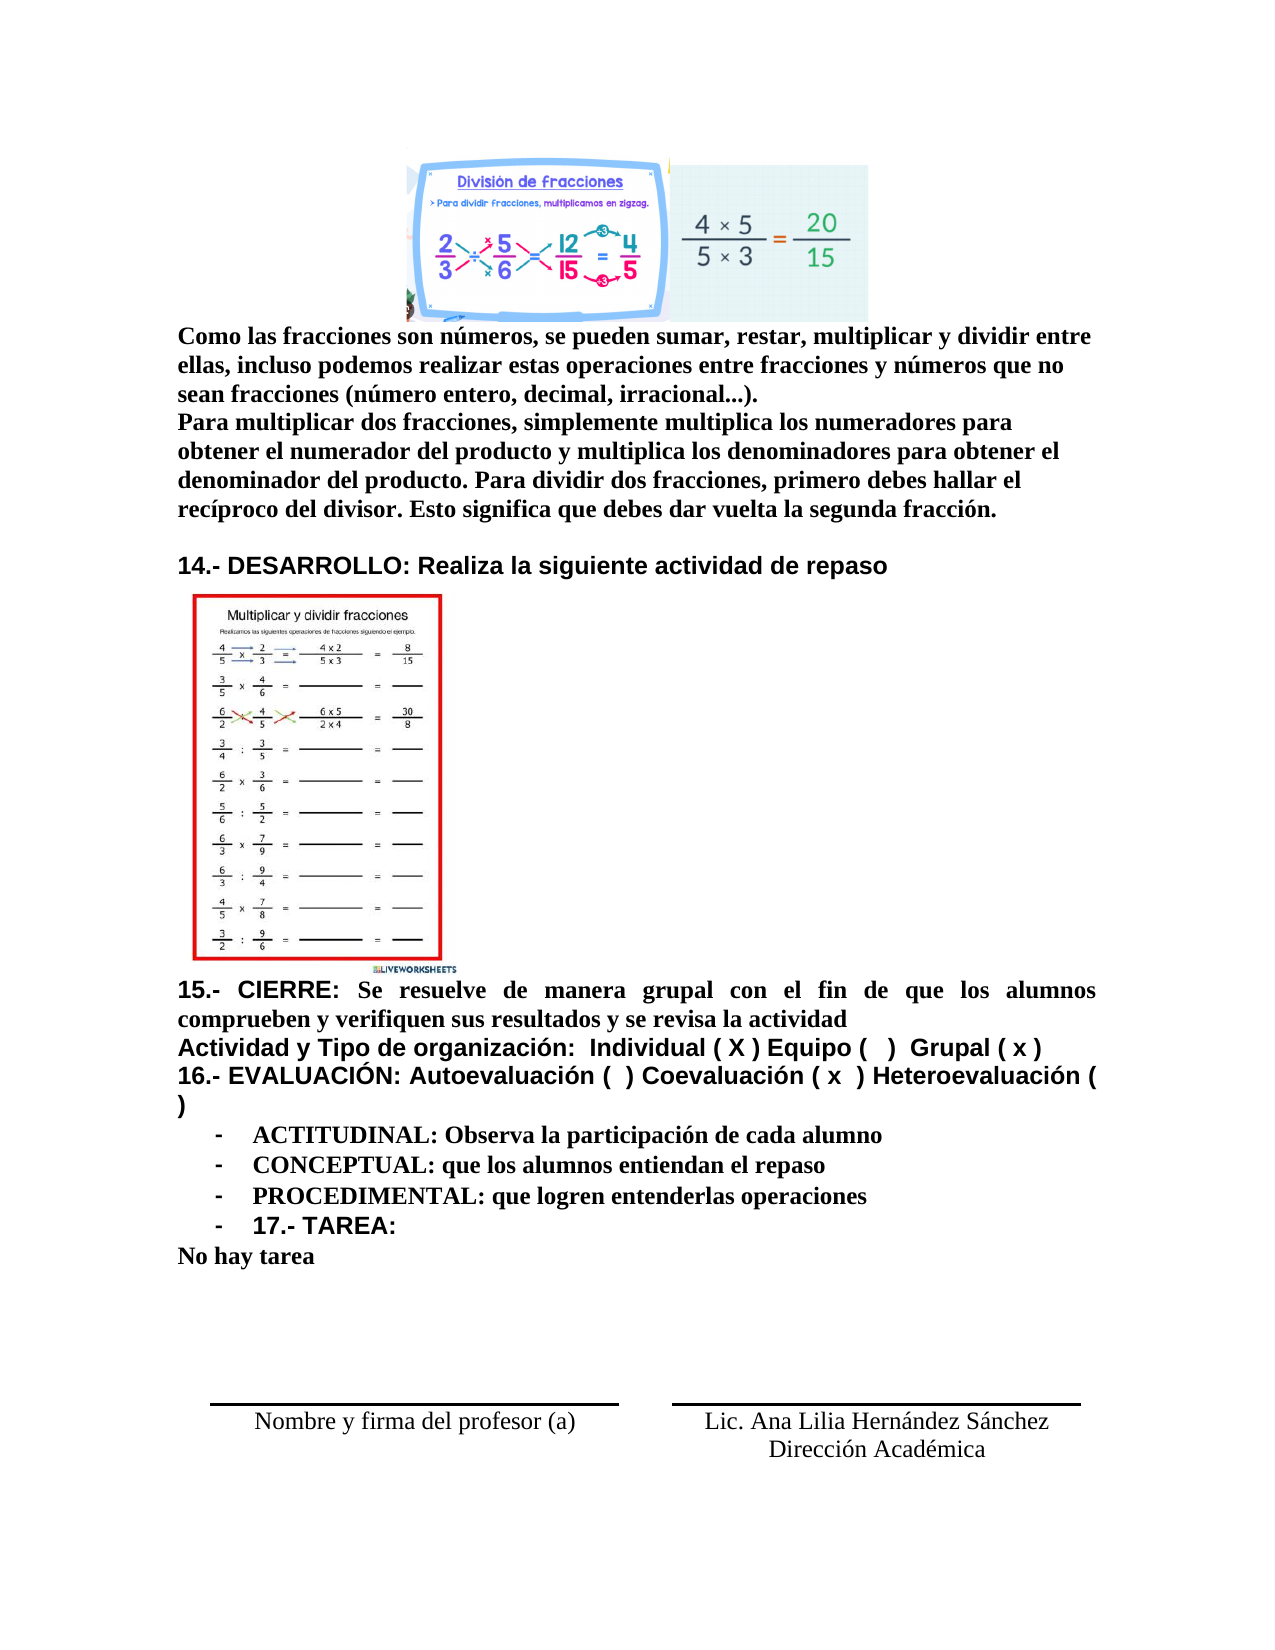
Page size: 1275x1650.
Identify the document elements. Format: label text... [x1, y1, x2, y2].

text 16.- EVALUACIÓN: Autoevaluación ( ) Coevaluación ( x ) Heteroevaluación ( ) [177, 1061, 1098, 1119]
text Como las fracciones son números, se pueden sumar, restar, multiplicar y dividir entre ellas, incluso podemos realizar estas operaciones entre fracciones y números que no sean fracciones (número entero, decimal, irracional...). [177, 321, 1098, 407]
text No hay tarea [177, 1241, 1098, 1270]
list PROCEDIMENTAL: que logren entenderlas operaciones [215, 1180, 1098, 1210]
list CONCEPTUAL: que los alumnos entiendan el repaso [215, 1149, 1098, 1180]
text 14.- DESARROLLO: Realiza la siguiente actividad de repaso [177, 551, 1098, 580]
picture [177, 580, 458, 975]
picture [406, 147, 869, 322]
text 15.- CIERRE: Se resuelve de manera grupal con el fin de que los alumnos comprueben y verifiquen sus resultados y se revisa la actividad [177, 975, 1098, 1033]
text Actividad y Tipo de organización: Individual ( X ) Equipo ( ) Grupal ( x ) [177, 1033, 1098, 1061]
list 17.- TAREA: [215, 1210, 1098, 1241]
list ACTITUDINAL: Observa la participación de cada alumno [215, 1119, 1098, 1149]
text Para multiplicar dos fracciones, simplemente multiplica los numeradores para obtener el numerador del producto y multiplica los denominadores para obtener el denominador del producto. Para dividir dos fracciones, primero debes hallar el recíproco del divisor. Esto significa que debes dar vuelta la segunda fracción. [177, 407, 1098, 522]
